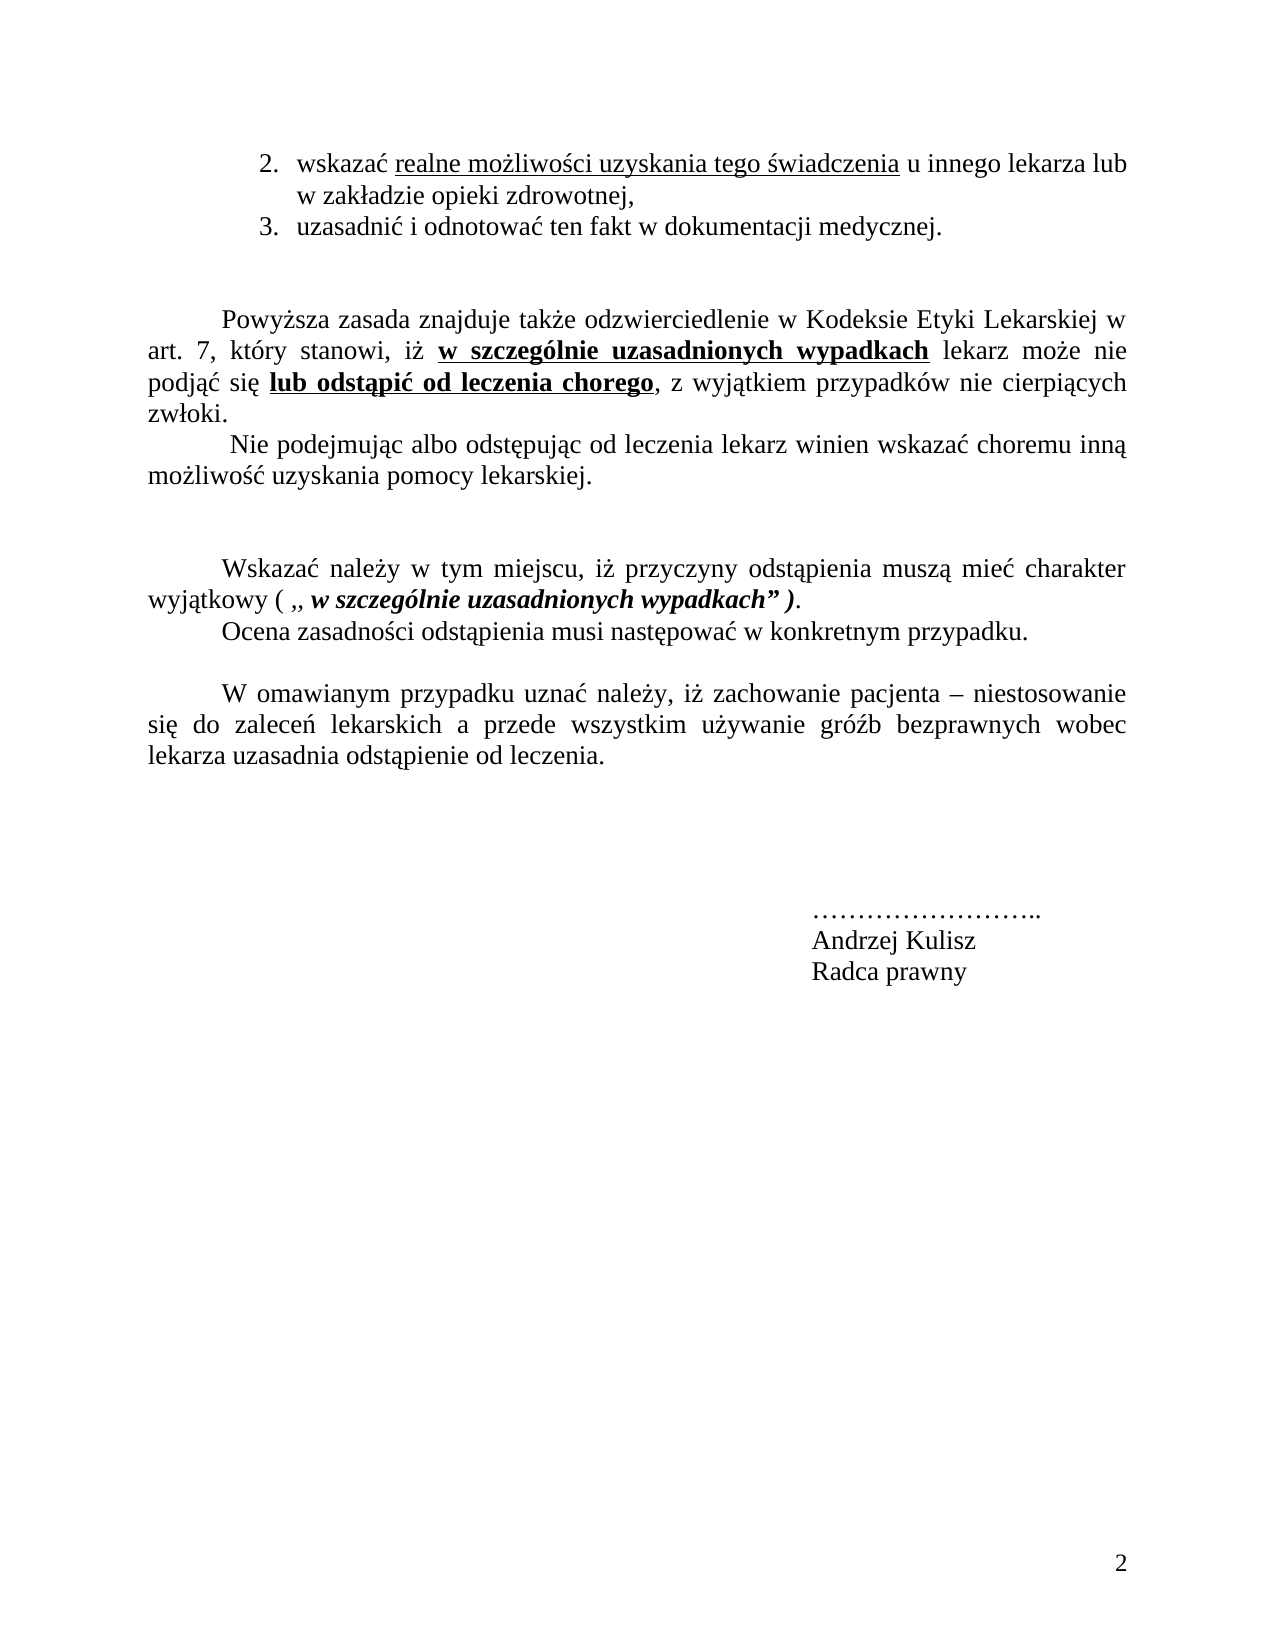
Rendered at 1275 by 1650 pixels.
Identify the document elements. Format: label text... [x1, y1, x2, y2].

text Radca prawny [148, 955, 1127, 986]
list wskazać realne możliwości uzyskania tego świadczenia u innego lekarza lub w zakładzie opieki zdrowotnej, [259, 148, 1127, 210]
text Powyższa zasada znajduje także odzwierciedlenie w Kodeksie Etyki Lekarskiej w art. 7, który stanowi, iż w szczególnie uzasadnionych wypadkach lekarz może nie podjąć się lub odstąpić od leczenia chorego, z wyjątkiem przypadków nie cierpiących zwłoki. [148, 303, 1127, 428]
text Andrzej Kulisz [148, 924, 1127, 955]
text W omawianym przypadku uznać należy, iż zachowanie pacjenta – niestosowanie się do zaleceń lekarskich a przede wszystkim używanie gróźb bezprawnych wobec lekarza uzasadnia odstąpienie od leczenia. [148, 677, 1127, 771]
text …………………….. [148, 893, 1127, 924]
text Nie podejmując albo odstępując od leczenia lekarz winien wskazać choremu inną możliwość uzyskania pomocy lekarskiej. [148, 428, 1127, 490]
text Ocena zasadności odstąpienia musi następować w konkretnym przypadku. [148, 615, 1127, 646]
list uzasadnić i odnotować ten fakt w dokumentacji medycznej. [259, 210, 1127, 241]
text Wskazać należy w tym miejscu, iż przyczyny odstąpienia muszą mieć charakter wyjątkowy ( ,, w szczególnie uzasadnionych wypadkach” ). [148, 552, 1127, 615]
